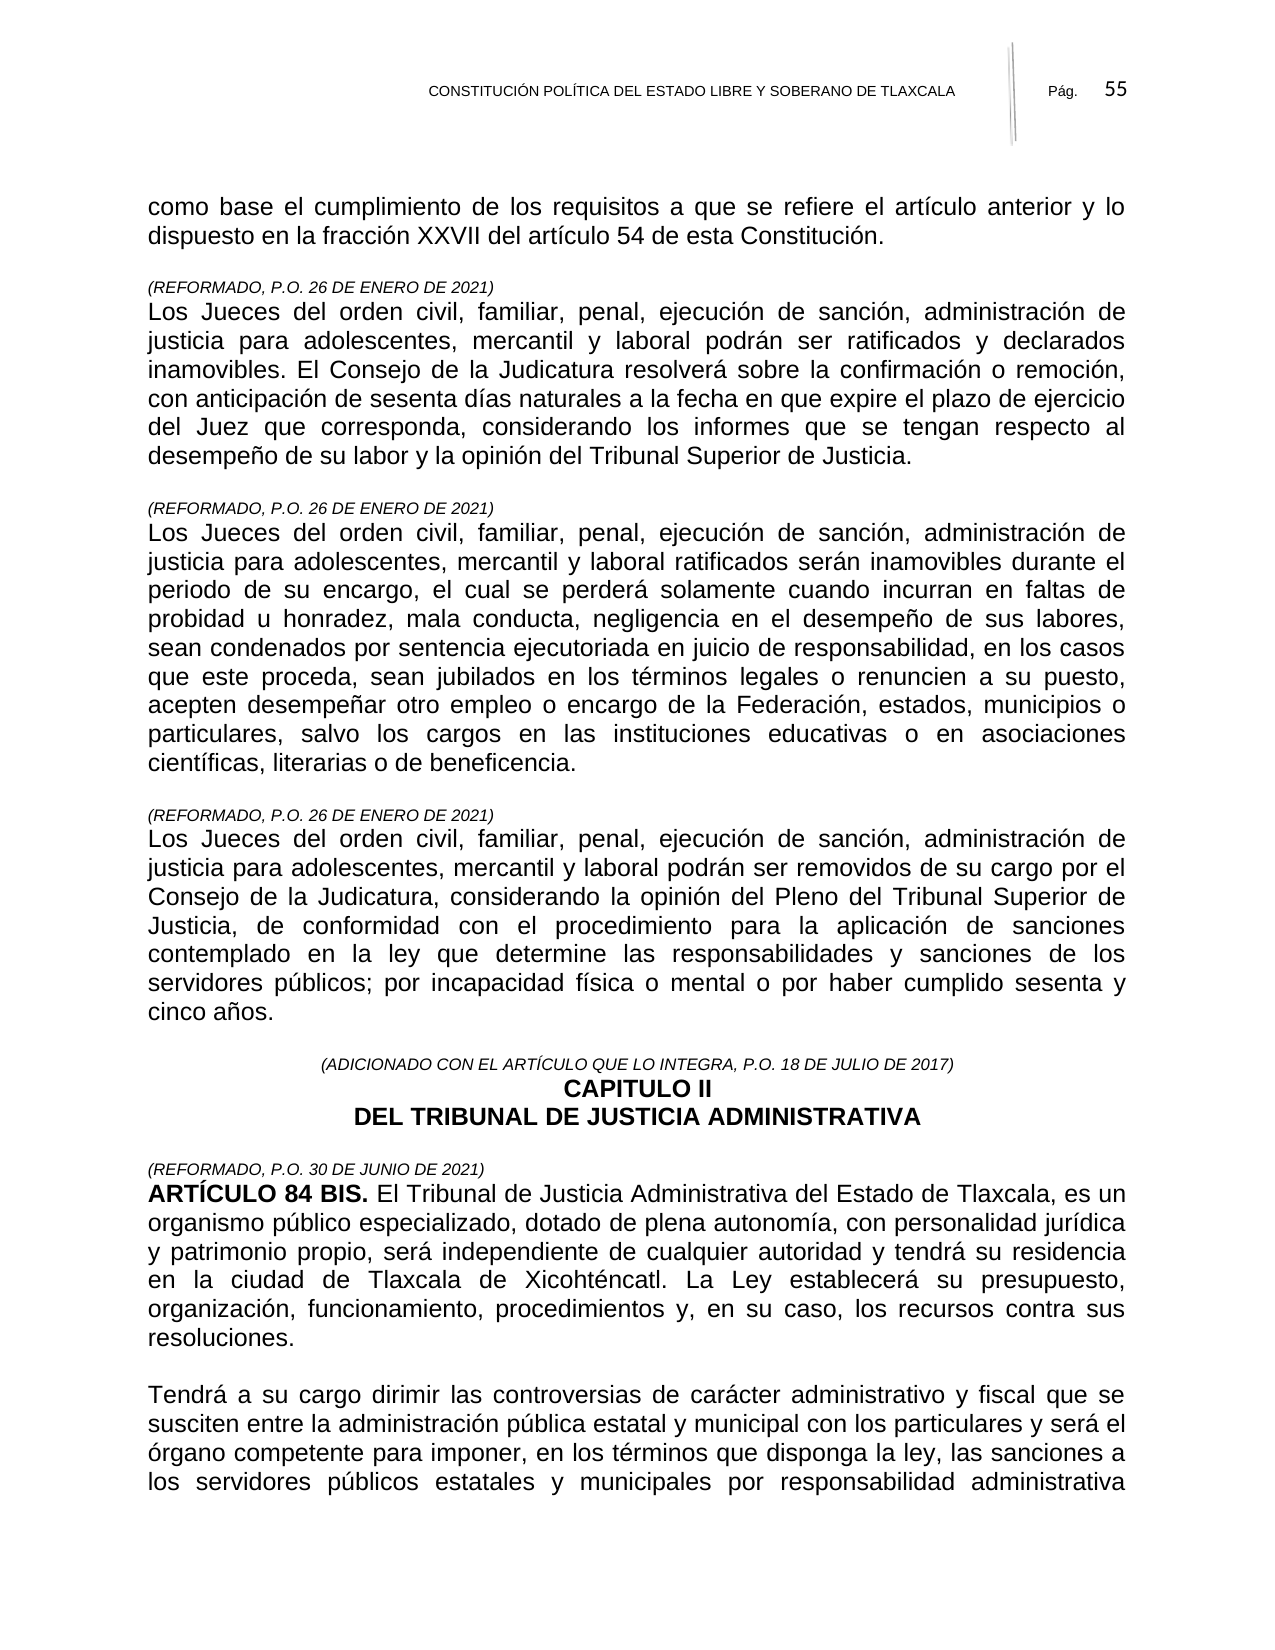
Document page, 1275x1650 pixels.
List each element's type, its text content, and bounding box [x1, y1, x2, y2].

text ARTÍCULO 84 BIS. El Tribunal de Justicia Administrativa del Estado de Tlaxcala, es un organismo público especializado, dotado de plena autonomía, con personalidad jurídica y patrimonio propio, será independiente de cualquier autoridad y tendrá su residencia en la ciudad de Tlaxcala de Xicohténcatl. La Ley establecerá su presupuesto, organización, funcionamiento, procedimientos y, en su caso, los recursos contra sus resoluciones. [148, 1179, 1127, 1352]
text Los Jueces del orden civil, familiar, penal, ejecución de sanción, administración de justicia para adolescentes, mercantil y laboral podrán ser removidos de su cargo por el Consejo de la Judicatura, considerando la opinión del Pleno del Tribunal Superior de Justicia, de conformidad con el procedimiento para la aplicación de sanciones contemplado en la ley que determine las responsabilidades y sanciones de los servidores públicos; por incapacidad física o mental o por haber cumplido sesenta y cinco años. [148, 824, 1127, 1026]
text (REFORMADO, P.O. 26 DE ENERO DE 2021) [148, 499, 1127, 518]
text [148, 1380, 1127, 1495]
text Los Jueces del orden civil, familiar, penal, ejecución de sanción, administración de justicia para adolescentes, mercantil y laboral ratificados serán inamovibles durante el periodo de su encargo, el cual se perderá solamente cuando incurran en faltas de probidad u honradez, mala conducta, negligencia en el desempeño de sus labores, sean condenados por sentencia ejecutoriada en juicio de responsabilidad, en los casos que este proceda, sean jubilados en los términos legales o renuncien a su puesto, acepten desempeñar otro empleo o encargo de la Federación, estados, municipios o particulares, salvo los cargos en las instituciones educativas o en asociaciones científicas, literarias o de beneficencia. [148, 518, 1127, 777]
text (REFORMADO, P.O. 26 DE ENERO DE 2021) [148, 278, 1127, 297]
text (ADICIONADO CON EL ARTÍCULO QUE LO INTEGRA, P.O. 18 DE JULIO DE 2017) [148, 1054, 1127, 1074]
text DEL TRIBUNAL DE JUSTICIA ADMINISTRATIVA [148, 1102, 1127, 1131]
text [148, 192, 1127, 249]
text CAPITULO II [148, 1074, 1127, 1102]
text (REFORMADO, P.O. 30 DE JUNIO DE 2021) [148, 1160, 1127, 1179]
text Los Jueces del orden civil, familiar, penal, ejecución de sanción, administración de justicia para adolescentes, mercantil y laboral podrán ser ratificados y declarados inamovibles. El Consejo de la Judicatura resolverá sobre la confirmación o remoción, con anticipación de sesenta días naturales a la fecha en que expire el plazo de ejercicio del Juez que corresponda, considerando los informes que se tengan respecto al desempeño de su labor y la opinión del Tribunal Superior de Justicia. [148, 297, 1127, 470]
text (REFORMADO, P.O. 26 DE ENERO DE 2021) [148, 805, 1127, 824]
